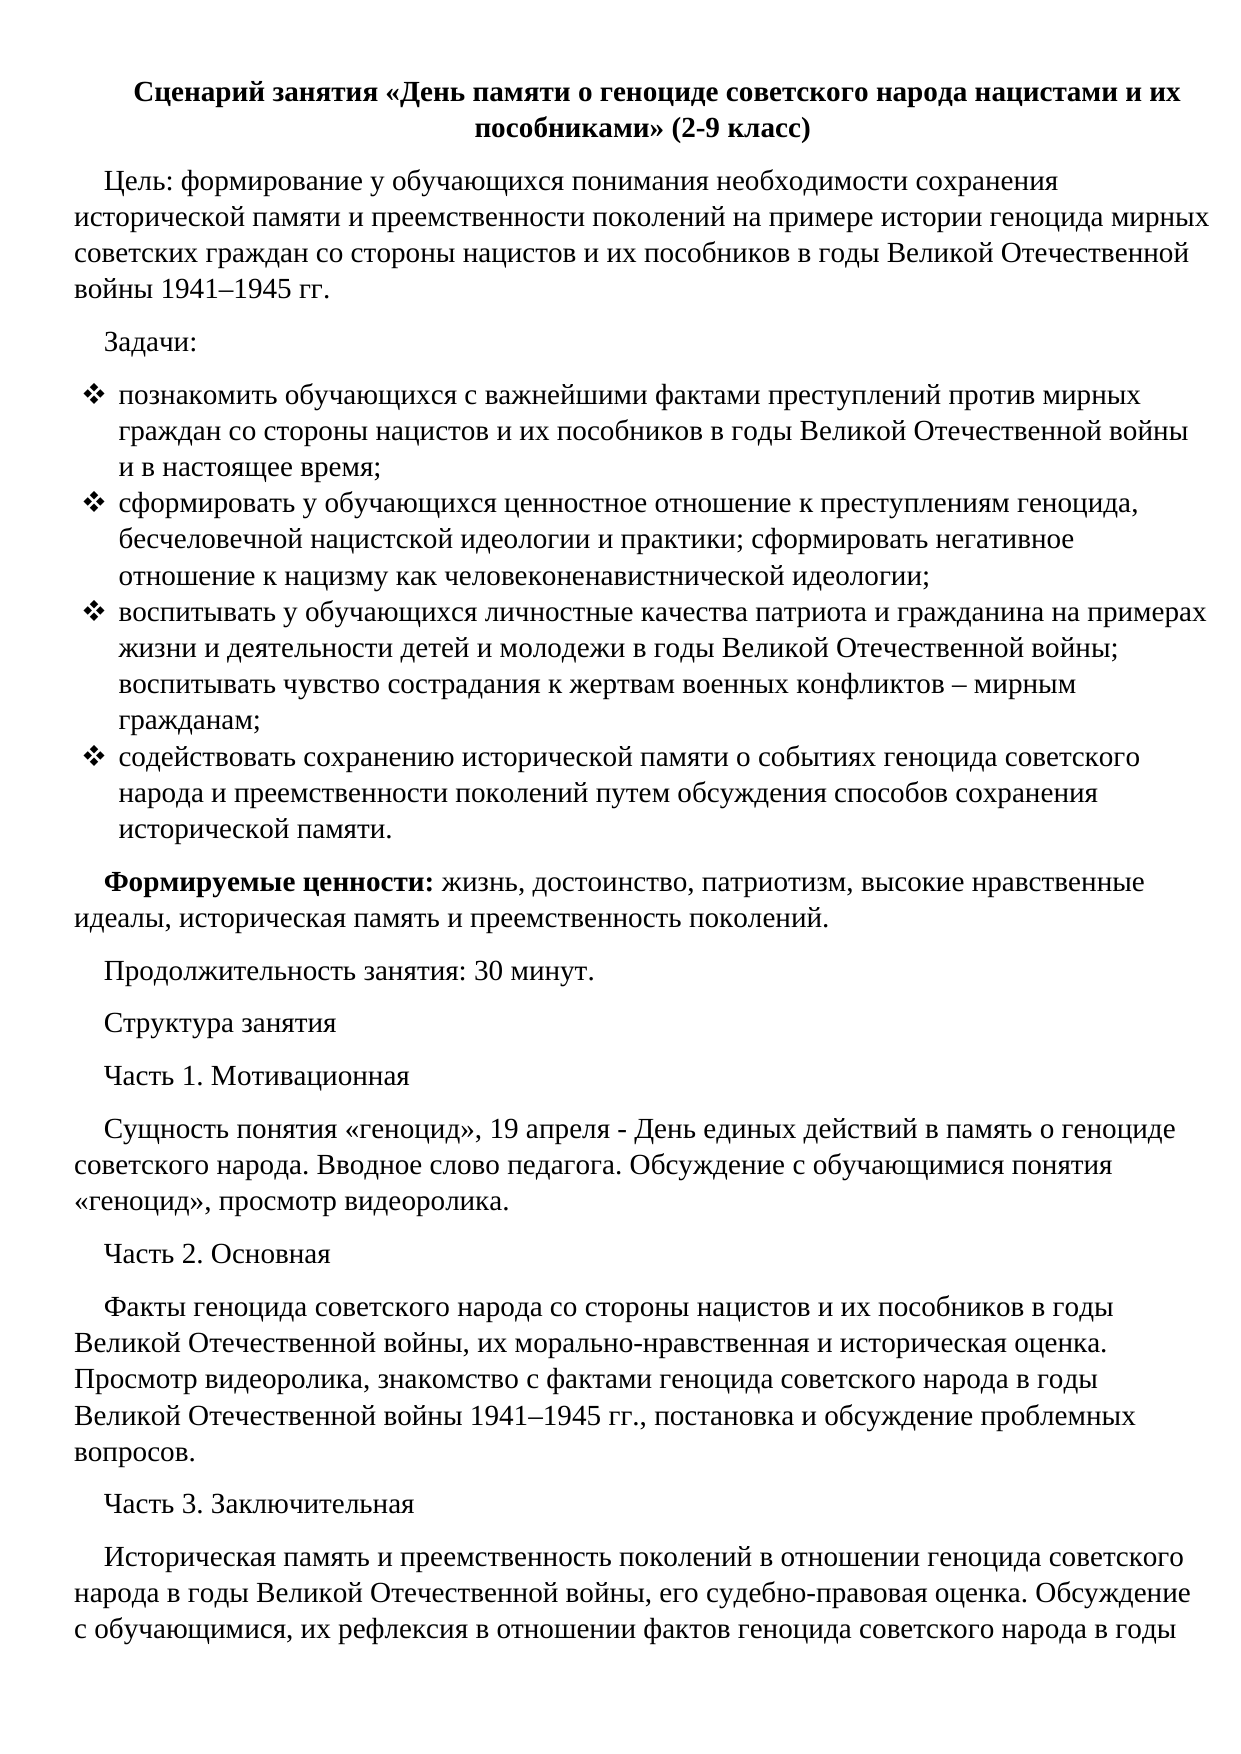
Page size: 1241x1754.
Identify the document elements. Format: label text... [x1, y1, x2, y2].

text Часть 1. Мотивационная [74, 1058, 1211, 1092]
text Структура занятия [74, 1006, 1211, 1039]
text Часть 3. Заключительная [74, 1487, 1211, 1520]
text Факты геноцида советского народа со стороны нацистов и их пособников в годы Великой Отечественной войны, их морально-нравственная и историческая оценка. Просмотр видеоролика, знакомство с фактами геноцида советского народа в годы Великой Отечественной войны 1941–1945 гг., постановка и обсуждение проблемных вопросов. [74, 1289, 1211, 1467]
text Продолжительность занятия: 30 минут. [74, 953, 1211, 986]
text Формируемые ценности: жизнь, достоинство, патриотизм, высокие нравственные идеалы, историческая память и преемственность поколений. [74, 864, 1211, 933]
list воспитывать у обучающихся личностные качества патриота и гражданина на примерах жизни и деятельности детей и молодежи в годы Великой Отечественной войны; воспитывать чувство сострадания к жертвам военных конфликтов – мирным гражданам; [81, 594, 1211, 736]
text Сущность понятия «геноцид», 19 апреля - День единых действий в память о геноциде советского народа. Вводное слово педагога. Обсуждение с обучающимися понятия «геноцид», просмотр видеоролика. [74, 1111, 1211, 1217]
list познакомить обучающихся с важнейшими фактами преступлений против мирных граждан со стороны нацистов и их пособников в годы Великой Отечественной войны и в настоящее время; [81, 377, 1211, 483]
text Цель: формирование у обучающихся понимания необходимости сохранения исторической памяти и преемственности поколений на примере истории геноцида мирных советских граждан со стороны нацистов и их пособников в годы Великой Отечественной войны 1941–1945 гг. [74, 163, 1211, 305]
text Сценарий занятия «День памяти о геноциде советского народа нацистами и их пособниками» (2-9 класс) [74, 74, 1211, 143]
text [74, 1539, 1211, 1645]
list сформировать у обучающихся ценностное отношение к преступлениям геноцида, бесчеловечной нацистской идеологии и практики; сформировать негативное отношение к нацизму как человеконенавистнической идеологии; [81, 485, 1211, 591]
list содействовать сохранению исторической памяти о событиях геноцида советского народа и преемственности поколений путем обсуждения способов сохранения исторической памяти. [81, 739, 1211, 844]
text Часть 2. Основная [74, 1236, 1211, 1270]
text Задачи: [74, 324, 1211, 358]
